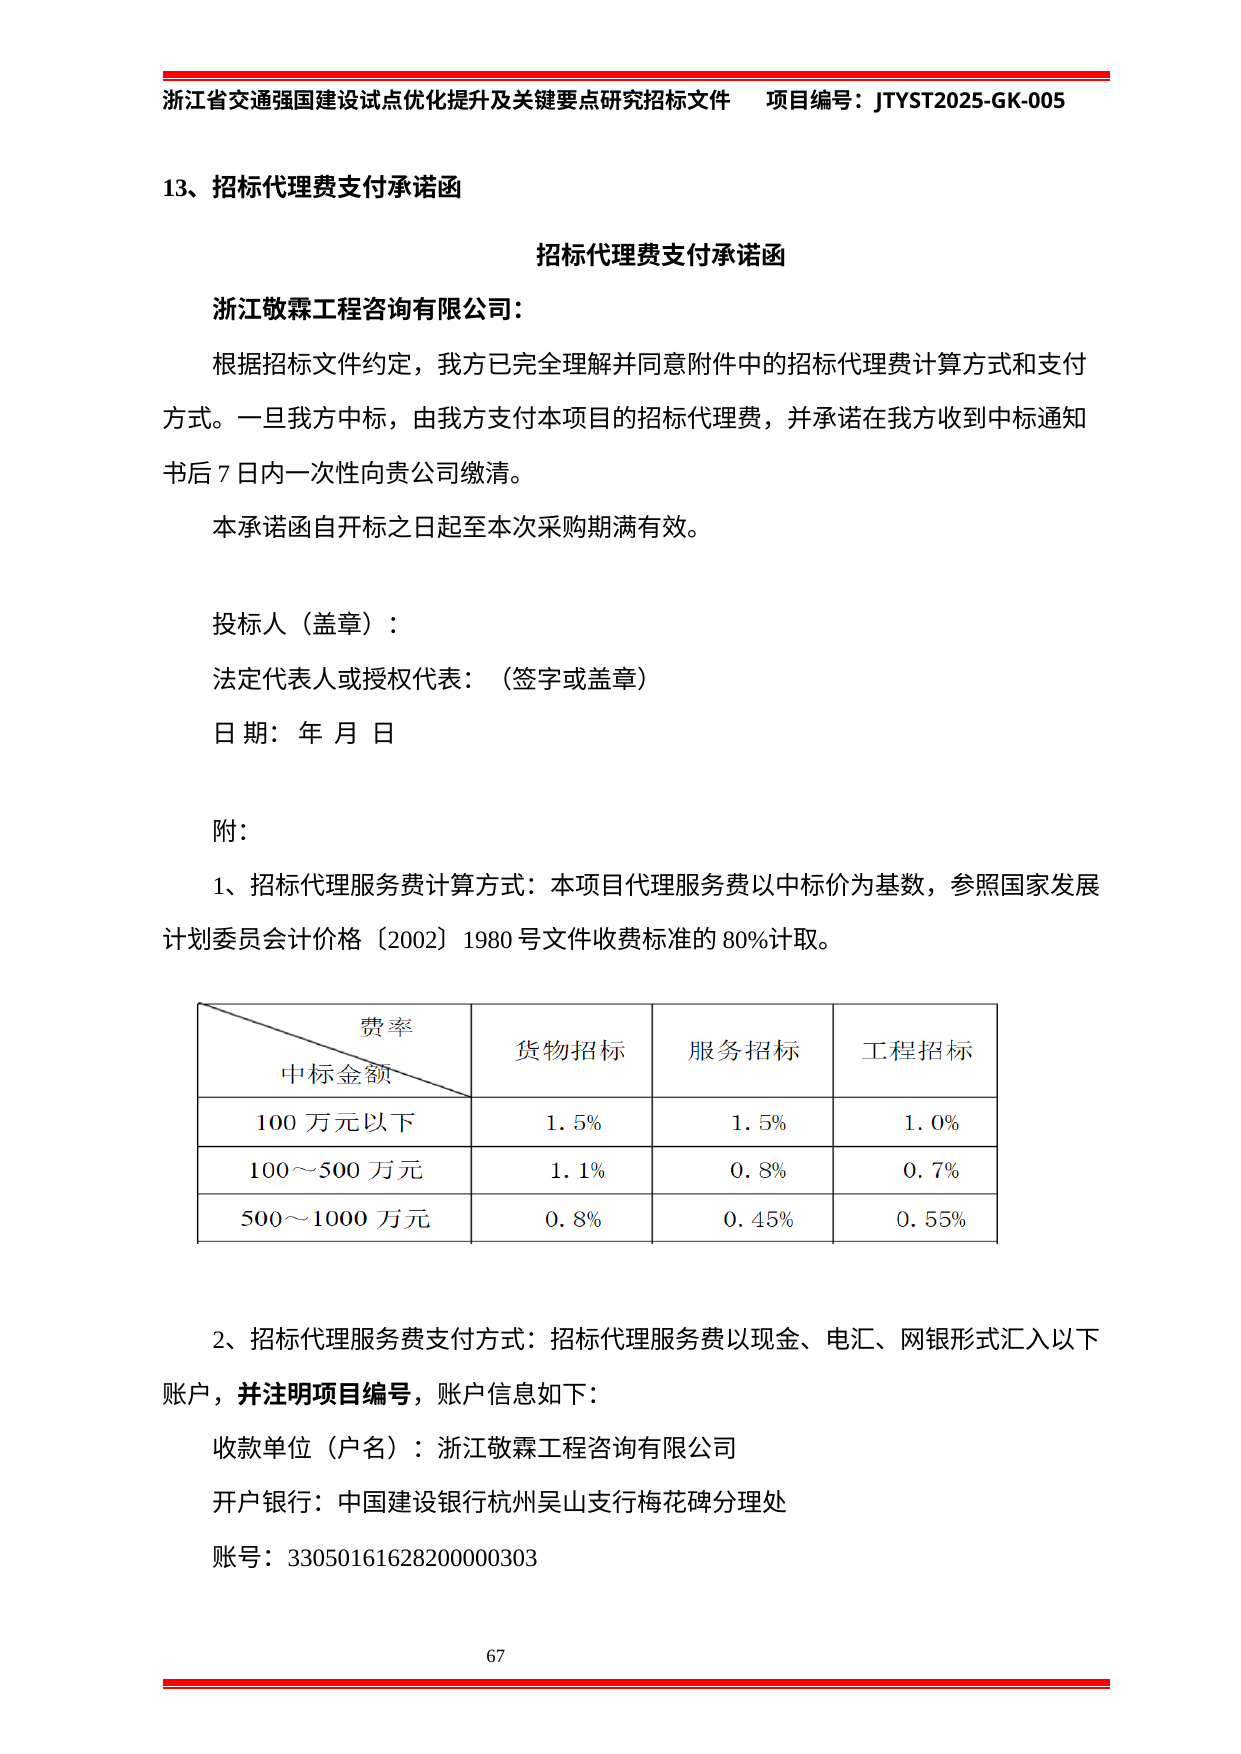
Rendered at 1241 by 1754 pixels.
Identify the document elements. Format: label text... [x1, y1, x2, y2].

text 开户银行：中国建设银行杭州吴山支行梅花碑分理处 [162, 1483, 1110, 1519]
text 收款单位（户名）：浙江敬霖工程咨询有限公司 [162, 1428, 1110, 1465]
text 13、招标代理费支付承诺函 [162, 156, 1110, 206]
text 附： [162, 811, 1110, 847]
list 招标代理服务费计算方式：本项目代理服务费以中标价为基数，参照国家发展计划委员会计价格〔2002〕1980号文件收费标准的80%计取。 [162, 866, 1110, 956]
text 根据招标文件约定，我方已完全理解并同意附件中的招标代理费计算方式和支付方式。一旦我方中标，由我方支付本项目的招标代理费，并承诺在我方收到中标通知书后7日内一次性向贵公司缴清。 [162, 344, 1110, 489]
text 法定代表人或授权代表：（签字或盖章） [162, 659, 1110, 696]
text 日 期： 年 月 日 [162, 714, 1110, 750]
text 账号：33050161628200000303 [162, 1537, 1110, 1573]
text 浙江敬霖工程咨询有限公司： [162, 290, 1110, 326]
text 2、招标代理服务费支付方式：招标代理服务费以现金、电汇、网银形式汇入以下账户，并注明项目编号，账户信息如下： [162, 1320, 1110, 1410]
text 投标人（盖章）： [162, 605, 1110, 641]
text 本承诺函自开标之日起至本次采购期满有效。 [162, 507, 1110, 544]
picture [189, 997, 1004, 1244]
text 招标代理费支付承诺函 [162, 236, 1110, 272]
